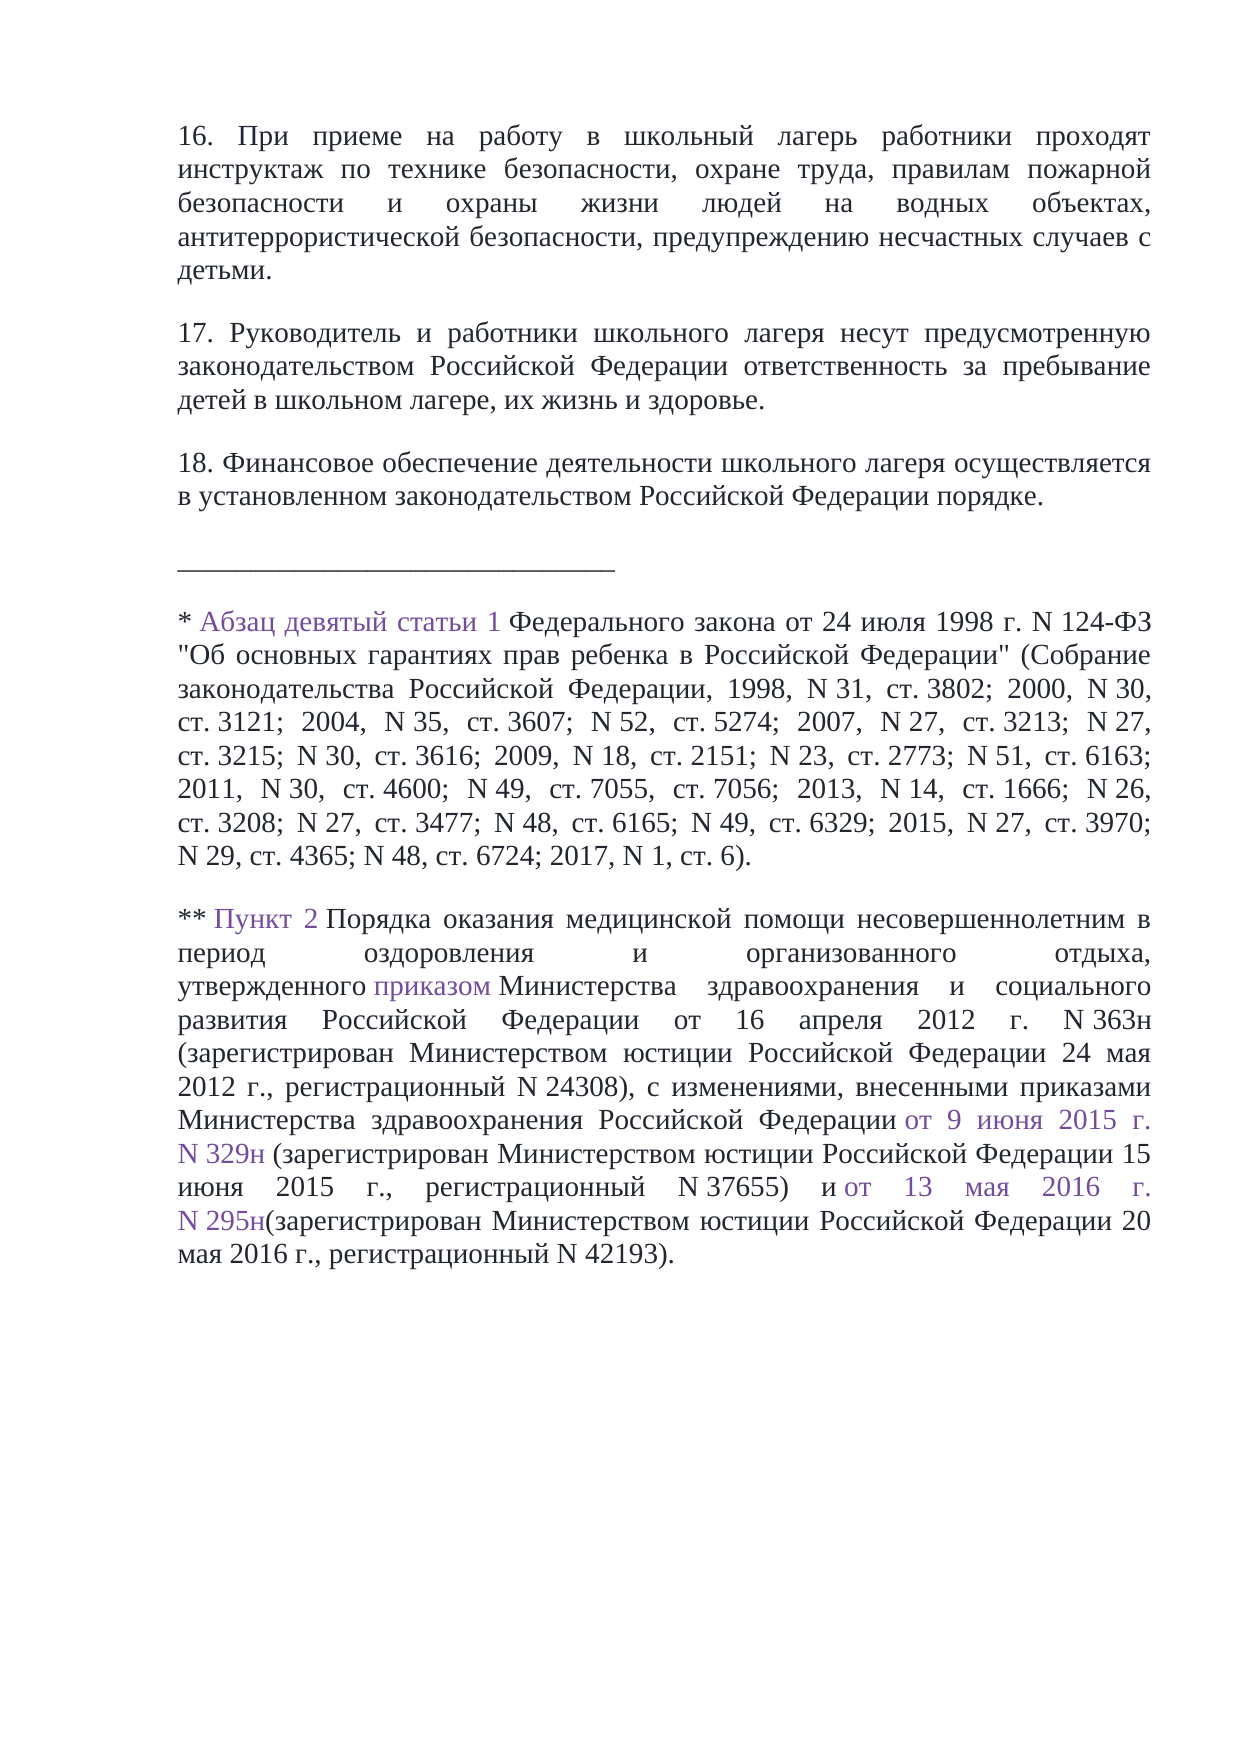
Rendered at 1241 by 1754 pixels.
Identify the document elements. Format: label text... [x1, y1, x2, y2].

text 16. При приеме на работу в школьный лагерь работники проходят инструктаж по технике безопасности, охране труда, правилам пожарной безопасности и охраны жизни людей на водных объектах, антитеррористической безопасности, предупреждению несчастных случаев с детьми. [177, 118, 1152, 286]
text 18. Финансовое обеспечение деятельности школьного лагеря осуществляется в установленном законодательством Российской Федерации порядке. [177, 445, 1152, 512]
text ______________________________ [177, 541, 1152, 574]
text 17. Руководитель и работники школьного лагеря несут предусмотренную законодательством Российской Федерации ответственность за пребывание детей в школьном лагере, их жизнь и здоровье. [177, 315, 1152, 416]
text ** Пункт 2 Порядка оказания медицинской помощи несовершеннолетним в период оздоровления и организованного отдыха, утвержденного приказом Министерства здравоохранения и социального развития Российской Федерации от 16 апреля 2012 г. N 363н (зарегистрирован Министерством юстиции Российской Федерации 24 мая 2012 г., регистрационный N 24308), с изменениями, внесенными приказами Министерства здравоохранения Российской Федерации от 9 июня 2015 г. N 329н (зарегистрирован Министерством юстиции Российской Федерации 15 июня 2015 г., регистрационный N 37655) и от 13 мая 2016 г. N 295н(зарегистрирован Министерством юстиции Российской Федерации 20 мая 2016 г., регистрационный N 42193). [177, 901, 1152, 1270]
text * Абзац девятый статьи 1 Федерального закона от 24 июля 1998 г. N 124-ФЗ "Об основных гарантиях прав ребенка в Российской Федерации" (Собрание законодательства Российской Федерации, 1998, N 31, ст. 3802; 2000, N 30, ст. 3121; 2004, N 35, ст. 3607; N 52, ст. 5274; 2007, N 27, ст. 3213; N 27, ст. 3215; N 30, ст. 3616; 2009, N 18, ст. 2151; N 23, ст. 2773; N 51, ст. 6163; 2011, N 30, ст. 4600; N 49, ст. 7055, ст. 7056; 2013, N 14, ст. 1666; N 26, ст. 3208; N 27, ст. 3477; N 48, ст. 6165; N 49, ст. 6329; 2015, N 27, ст. 3970; N 29, ст. 4365; N 48, ст. 6724; 2017, N 1, ст. 6). [177, 604, 1152, 872]
